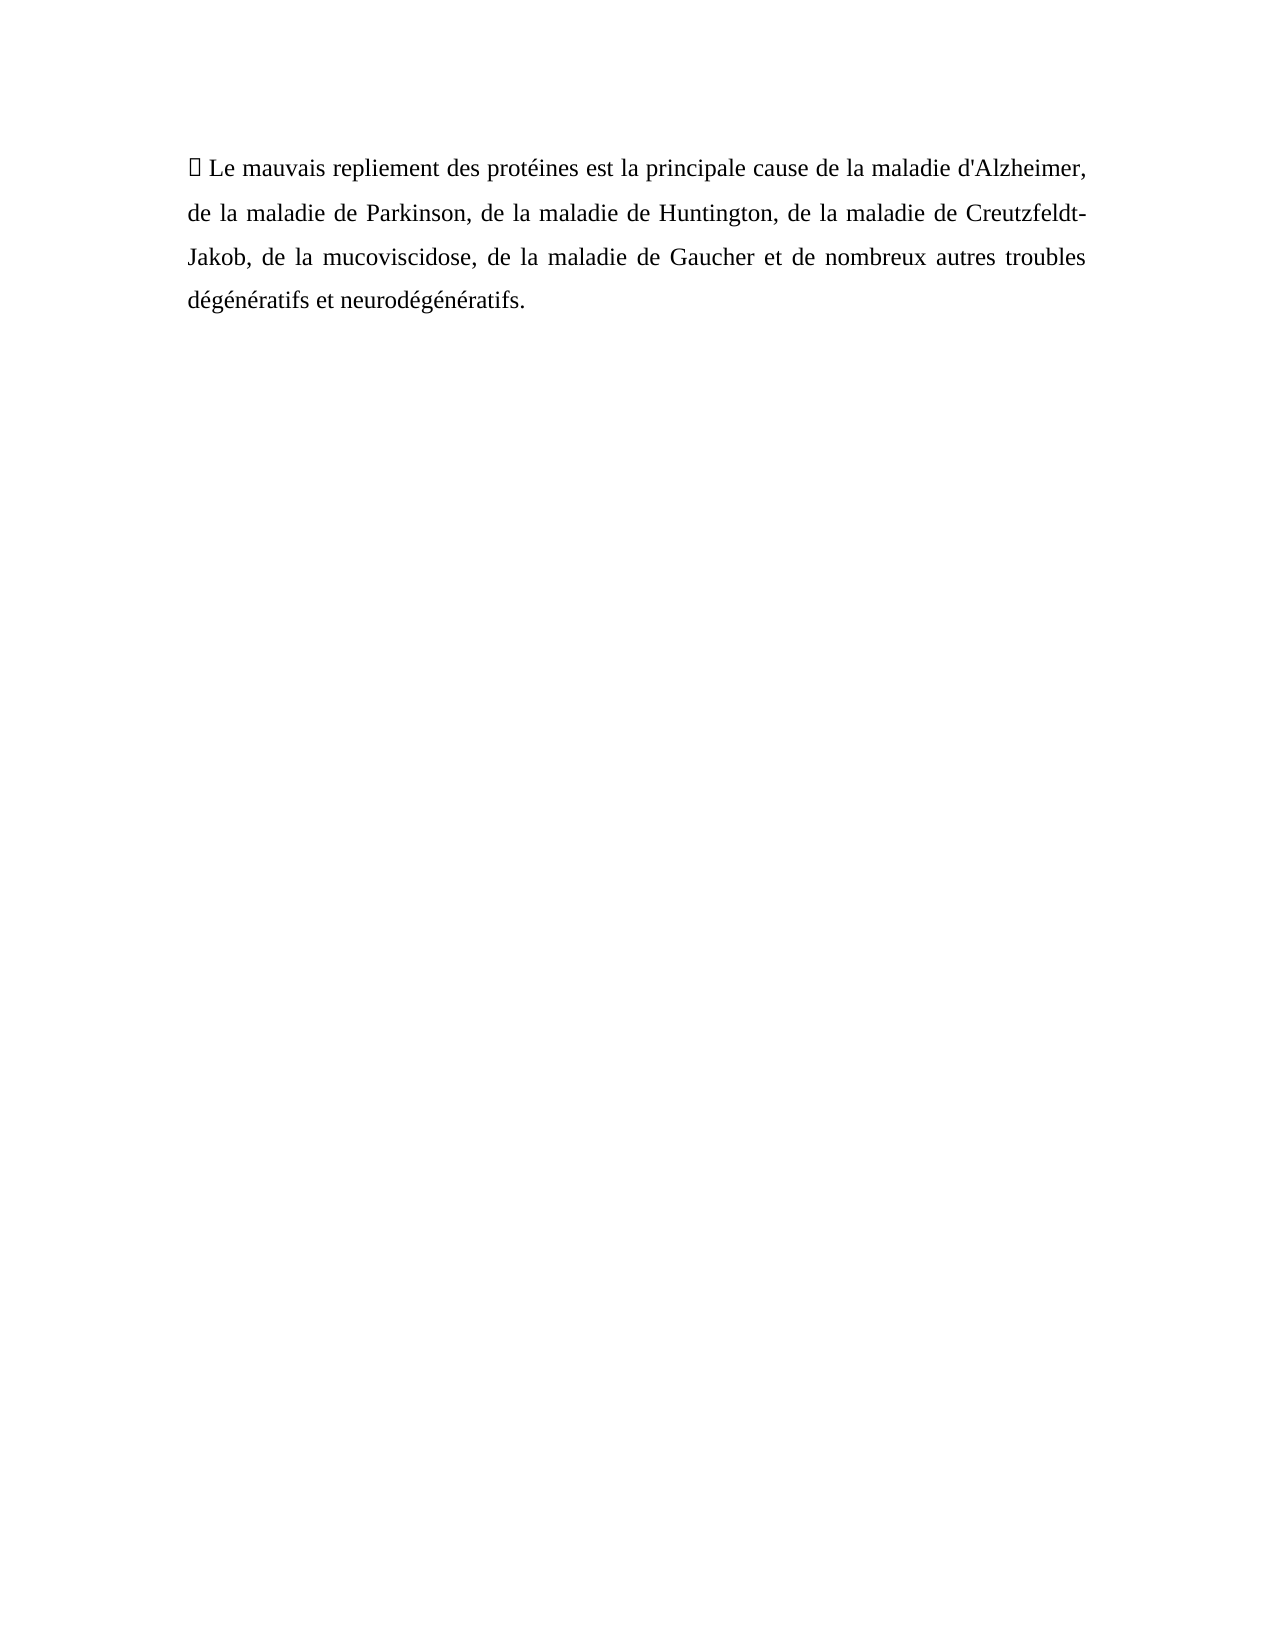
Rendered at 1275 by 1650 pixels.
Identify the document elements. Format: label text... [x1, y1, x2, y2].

text 🚩 Le mauvais repliement des protéines est la principale cause de la maladie d'Alzheimer, de la maladie de Parkinson, de la maladie de Huntington, de la maladie de Creutzfeldt-Jakob, de la mucoviscidose, de la maladie de Gaucher et de nombreux autres troubles dégénératifs et neurodégénératifs. [187, 150, 1087, 313]
